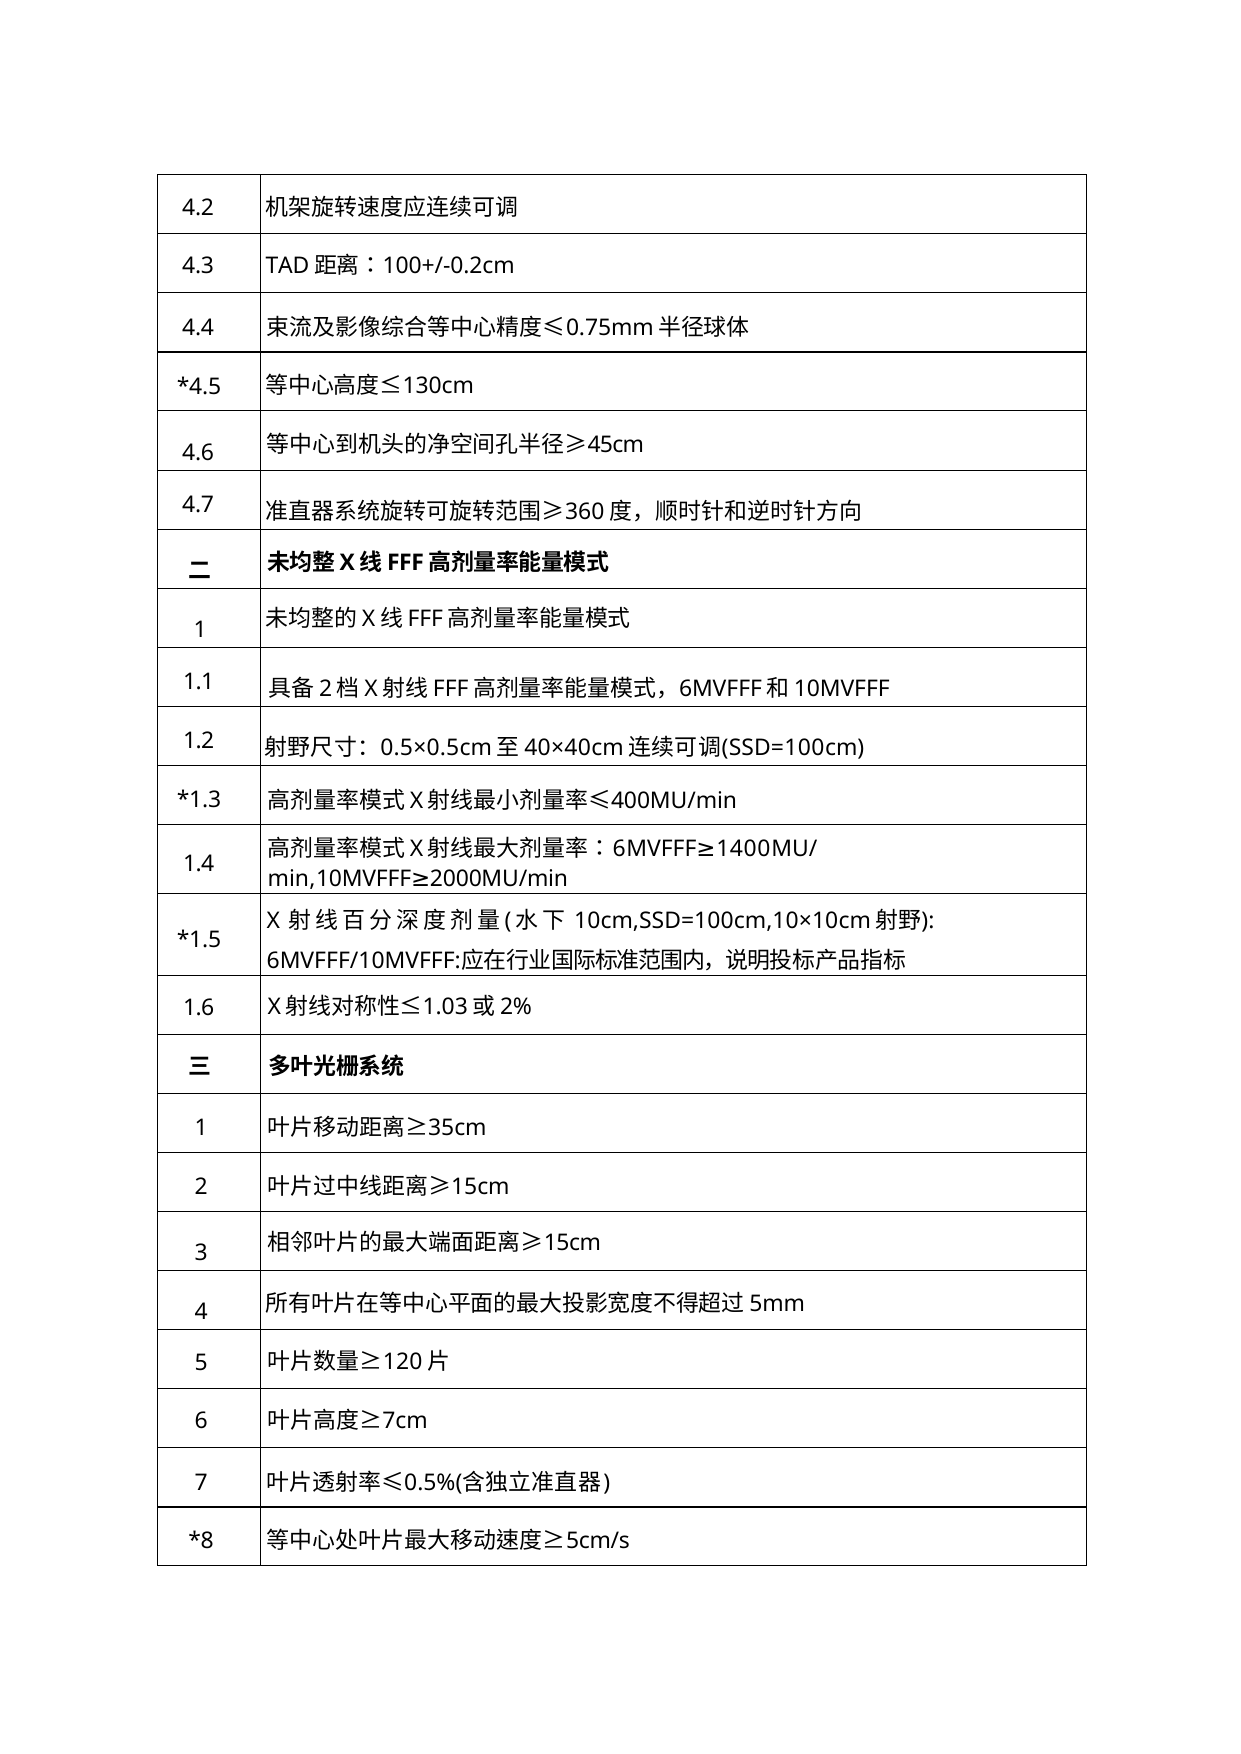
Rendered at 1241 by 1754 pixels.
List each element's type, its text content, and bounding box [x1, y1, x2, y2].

table_cell 高剂量率模式X射线最大剂量率：6MVFFF≥1400MU/min,10MVFFF≥2000MU/min [261, 825, 1086, 893]
table_cell *1.3 [158, 766, 260, 824]
table_cell 1.4 [158, 825, 260, 893]
table_cell 6 [158, 1389, 260, 1447]
table_cell 未均整的X线FFF高剂量率能量模式 [261, 589, 1086, 647]
table_cell 束流及影像综合等中心精度≤0.75mm半径球体 [261, 293, 1086, 351]
table_cell 射野尺寸：0.5×0.5cm至40×40cm连续可调(SSD=100cm) [261, 707, 1086, 765]
table_cell 机架旋转速度应连续可调 [261, 175, 1086, 233]
table_cell 1.1 [158, 648, 260, 706]
table_cell *4.5 [158, 353, 260, 410]
table_cell 等中心高度≤130cm [261, 353, 1086, 410]
table_cell *8 [158, 1508, 260, 1565]
table_cell 叶片数量≥120片 [261, 1330, 1086, 1388]
table_cell 未均整X线FFF高剂量率能量模式 [261, 530, 1086, 588]
table_cell 叶片高度≥7cm [261, 1389, 1086, 1447]
table_cell TAD距离：100+/-0.2cm [261, 234, 1086, 292]
table_cell 叶片移动距离≥35cm [261, 1094, 1086, 1152]
table_cell 等中心到机头的净空间孔半径≥45cm [261, 411, 1086, 469]
table_cell 等中心处叶片最大移动速度≥5cm/s [261, 1508, 1086, 1565]
table_cell 3 [158, 1212, 260, 1270]
table_cell 具备2档X射线FFF高剂量率能量模式，6MVFFF和10MVFFF [261, 648, 1086, 706]
table_cell 2 [158, 1153, 260, 1211]
table_cell 准直器系统旋转可旋转范围≥360度，顺时针和逆时针方向 [261, 471, 1086, 528]
table_cell 相邻叶片的最大端面距离≥15cm [261, 1212, 1086, 1270]
table_cell 1.6 [158, 976, 260, 1034]
table_cell 所有叶片在等中心平面的最大投影宽度不得超过5mm [261, 1271, 1086, 1329]
table_cell 1 [158, 1094, 260, 1152]
table_cell X射线对称性≤1.03或2% [261, 976, 1086, 1034]
table_cell 4.6 [158, 411, 260, 469]
table_cell X射线百分深度剂量(水下10cm,SSD=100cm,10×10cm射野): 6MVFFF/10MVFFF:应在行业国际标准范围内，说明投标产品指标 [261, 894, 1086, 975]
table_cell 多叶光栅系统 [261, 1035, 1086, 1093]
table_cell 4.7 [158, 471, 260, 528]
table_cell 叶片过中线距离≥15cm [261, 1153, 1086, 1211]
table_cell *1.5 [158, 894, 260, 975]
table_cell 三 [158, 1035, 260, 1093]
table_cell 4.2 [158, 175, 260, 233]
table_cell 7 [158, 1448, 260, 1506]
table_cell 叶片透射率≤0.5%(含独立准直器) [261, 1448, 1086, 1506]
table_cell 二 [158, 530, 260, 588]
table_cell 1 [158, 589, 260, 647]
table_cell 4 [158, 1271, 260, 1329]
table_cell 1.2 [158, 707, 260, 765]
table_cell 5 [158, 1330, 260, 1388]
table_cell 4.4 [158, 293, 260, 351]
table_cell 4.3 [158, 234, 260, 292]
table_cell 高剂量率模式X射线最小剂量率≤400MU/min [261, 766, 1086, 824]
